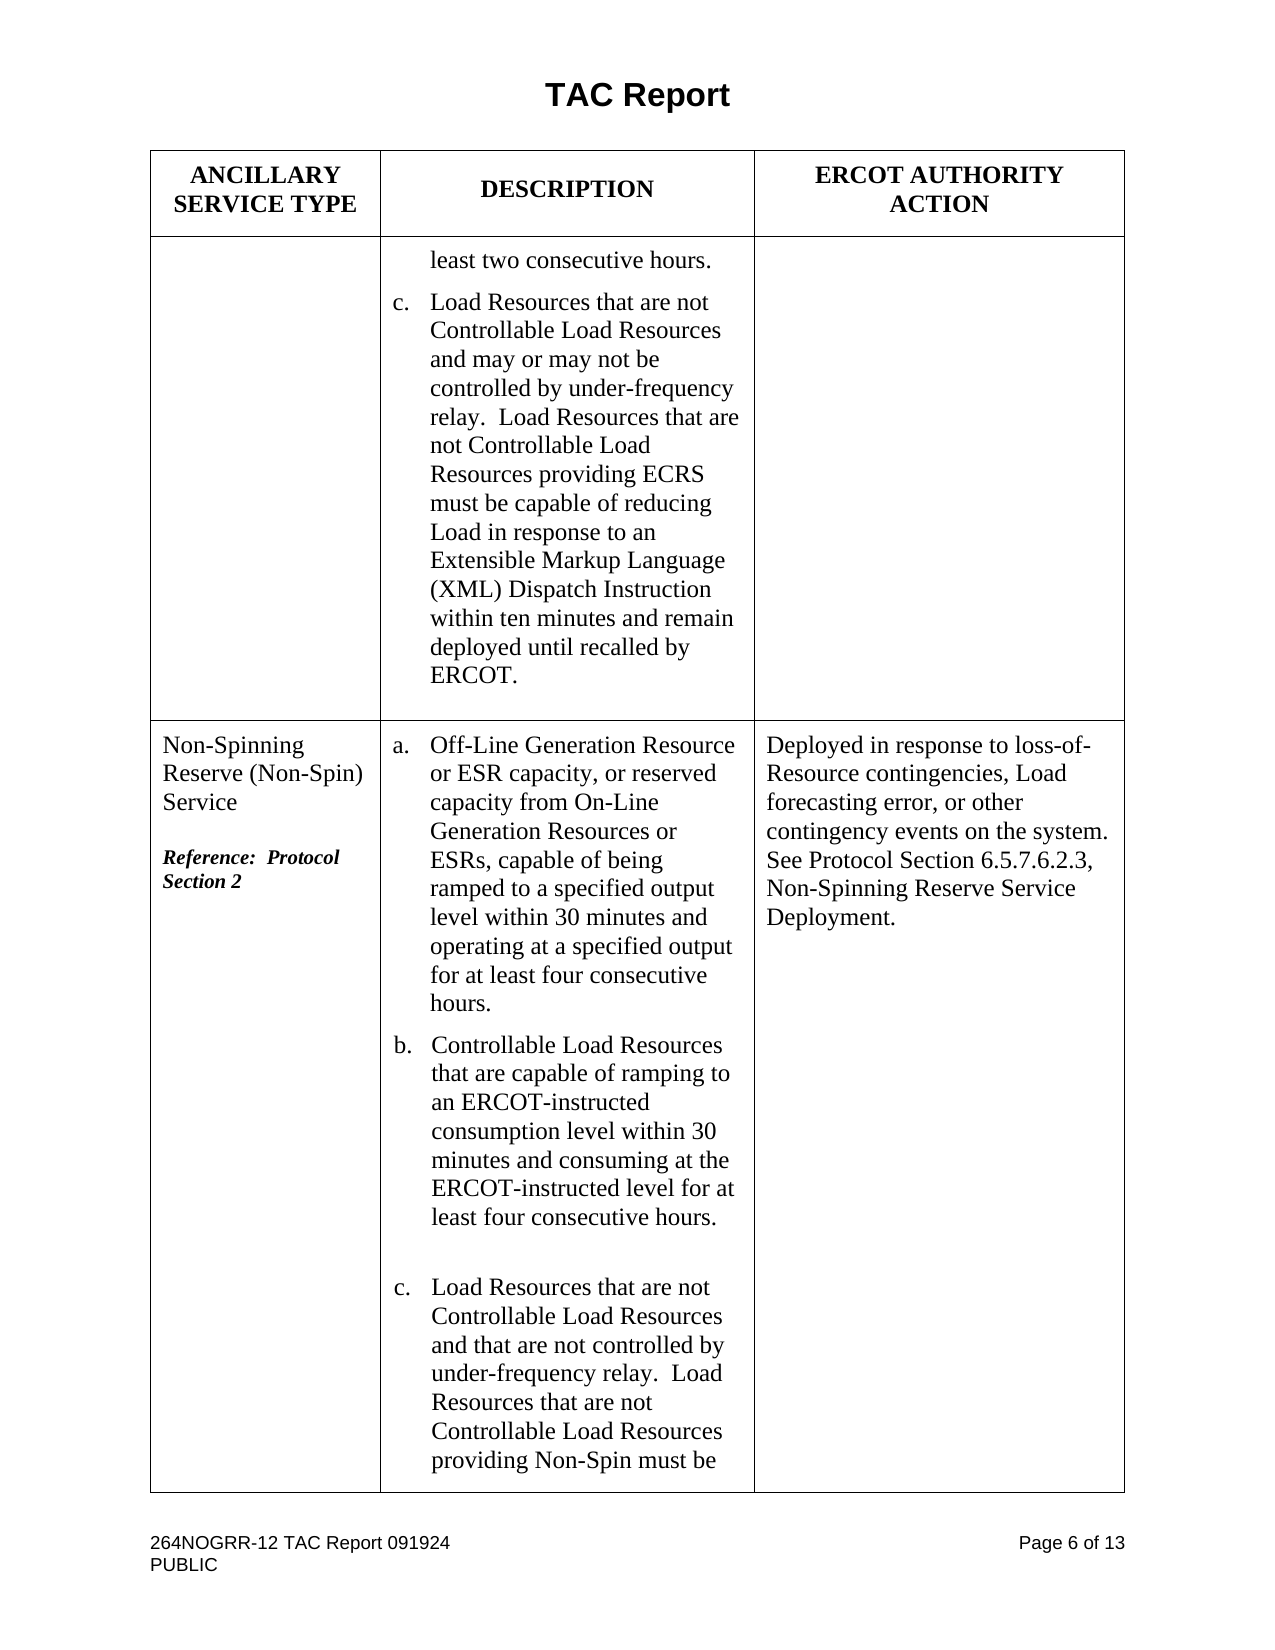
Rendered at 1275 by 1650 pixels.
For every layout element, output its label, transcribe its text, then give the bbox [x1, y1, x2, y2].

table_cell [381, 237, 754, 720]
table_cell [381, 721, 754, 1492]
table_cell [151, 721, 380, 1492]
table_header ANCILLARY SERVICE TYPE [151, 151, 380, 236]
table_header ERCOT AUTHORITY ACTION [755, 151, 1124, 236]
table_header DESCRIPTION [381, 151, 754, 236]
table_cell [755, 721, 1124, 1492]
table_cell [151, 237, 380, 720]
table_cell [755, 237, 1124, 720]
